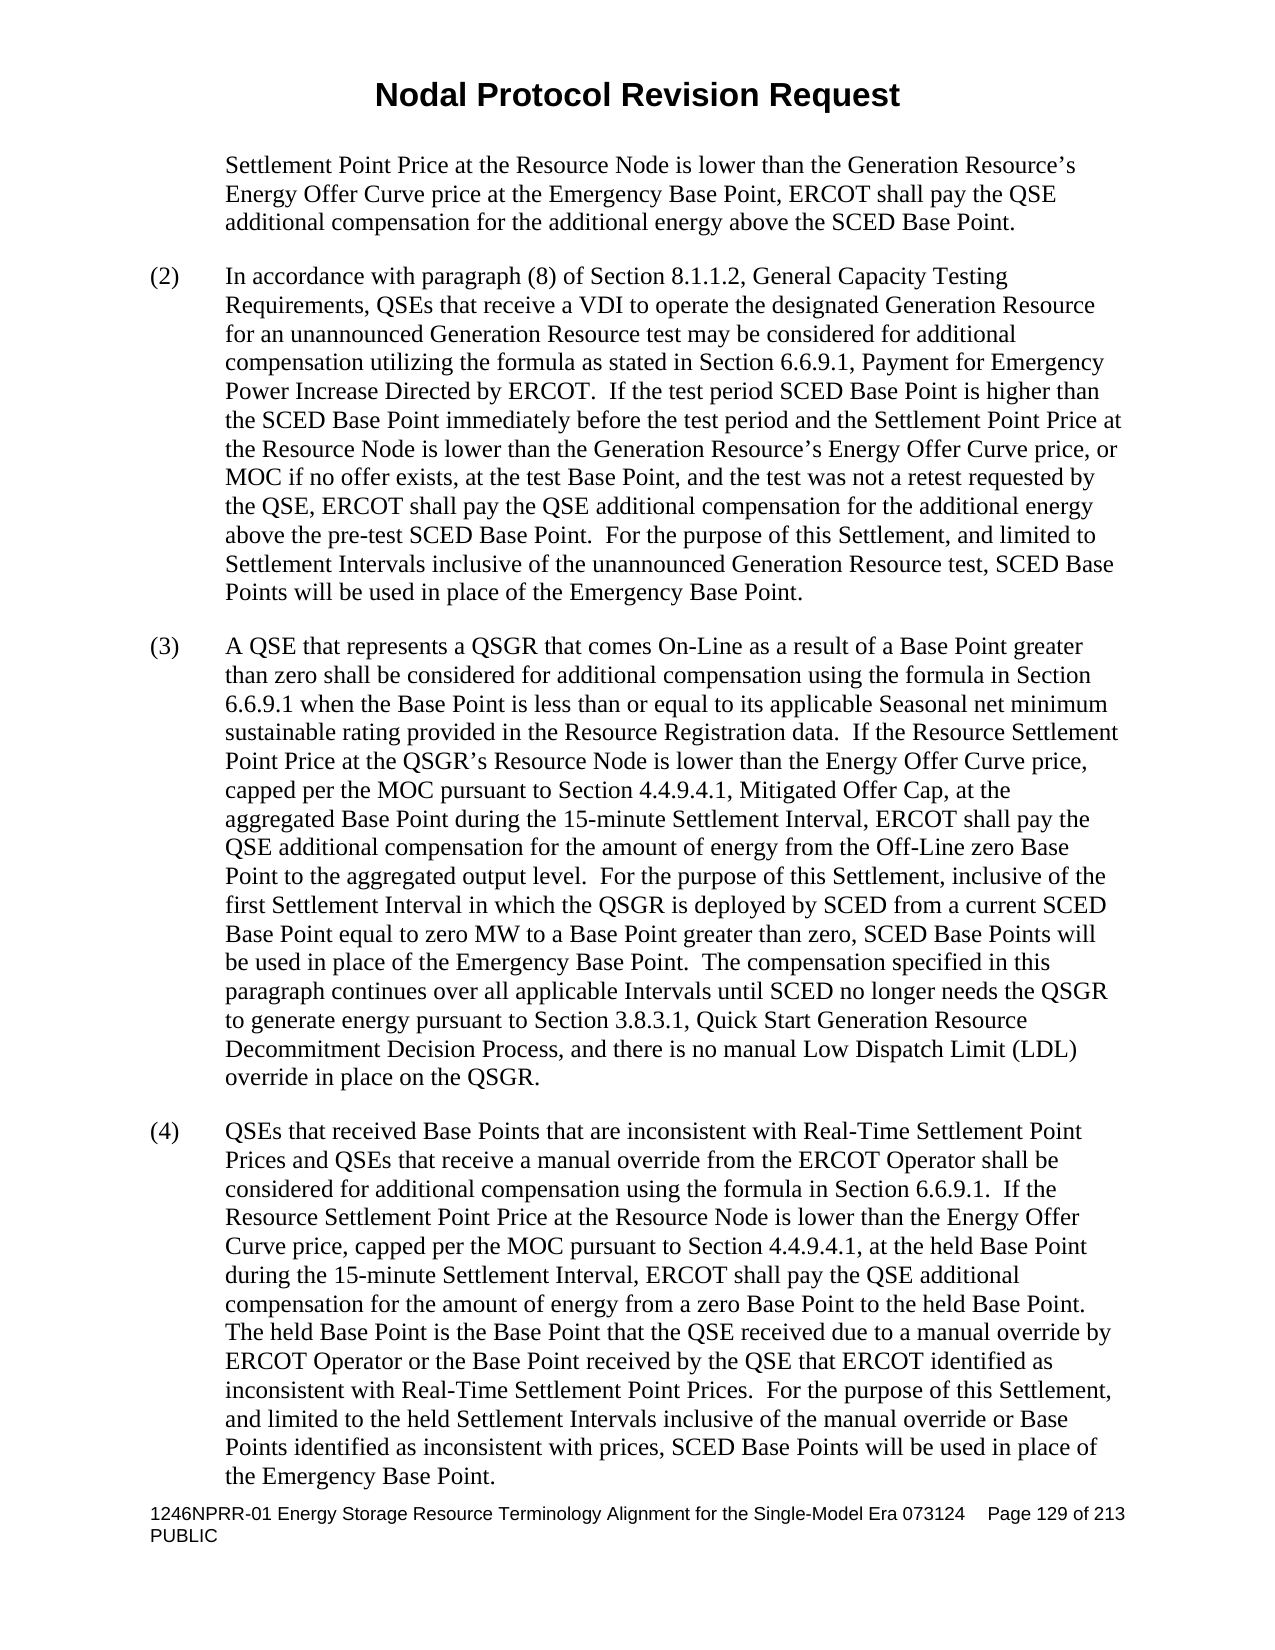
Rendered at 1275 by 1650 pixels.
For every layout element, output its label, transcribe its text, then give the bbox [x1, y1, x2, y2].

text (2) In accordance with paragraph (8) of Section 8.1.1.2, General Capacity Testing Requirements, QSEs that receive a VDI to operate the designated Generation Resource for an unannounced Generation Resource test may be considered for additional compensation utilizing the formula as stated in Section 6.6.9.1, Payment for Emergency Power Increase Directed by ERCOT. If the test period SCED Base Point is higher than the SCED Base Point immediately before the test period and the Settlement Point Price at the Resource Node is lower than the Generation Resource’s Energy Offer Curve price, or MOC if no offer exists, at the test Base Point, and the test was not a retest requested by the QSE, ERCOT shall pay the QSE additional compensation for the additional energy above the pre-test SCED Base Point. For the purpose of this Settlement, and limited to Settlement Intervals inclusive of the unannounced Generation Resource test, SCED Base Points will be used in place of the Emergency Base Point. [150, 261, 1125, 606]
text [150, 150, 1125, 236]
text (3) A QSE that represents a QSGR that comes On-Line as a result of a Base Point greater than zero shall be considered for additional compensation using the formula in Section 6.6.9.1 when the Base Point is less than or equal to its applicable Seasonal net minimum sustainable rating provided in the Resource Registration data. If the Resource Settlement Point Price at the QSGR’s Resource Node is lower than the Energy Offer Curve price, capped per the MOC pursuant to Section 4.4.9.4.1, Mitigated Offer Cap, at the aggregated Base Point during the 15-minute Settlement Interval, ERCOT shall pay the QSE additional compensation for the amount of energy from the Off-Line zero Base Point to the aggregated output level. For the purpose of this Settlement, inclusive of the first Settlement Interval in which the QSGR is deployed by SCED from a current SCED Base Point equal to zero MW to a Base Point greater than zero, SCED Base Points will be used in place of the Emergency Base Point. The compensation specified in this paragraph continues over all applicable Intervals until SCED no longer needs the QSGR to generate energy pursuant to Section 3.8.3.1, Quick Start Generation Resource Decommitment Decision Process, and there is no manual Low Dispatch Limit (LDL) override in place on the QSGR. [150, 631, 1125, 1091]
text (4) QSEs that received Base Points that are inconsistent with Real-Time Settlement Point Prices and QSEs that receive a manual override from the ERCOT Operator shall be considered for additional compensation using the formula in Section 6.6.9.1. If the Resource Settlement Point Price at the Resource Node is lower than the Energy Offer Curve price, capped per the MOC pursuant to Section 4.4.9.4.1, at the held Base Point during the 15-minute Settlement Interval, ERCOT shall pay the QSE additional compensation for the amount of energy from a zero Base Point to the held Base Point. The held Base Point is the Base Point that the QSE received due to a manual override by ERCOT Operator or the Base Point received by the QSE that ERCOT identified as inconsistent with Real-Time Settlement Point Prices. For the purpose of this Settlement, and limited to the held Settlement Intervals inclusive of the manual override or Base Points identified as inconsistent with prices, SCED Base Points will be used in place of the Emergency Base Point. [150, 1116, 1125, 1490]
